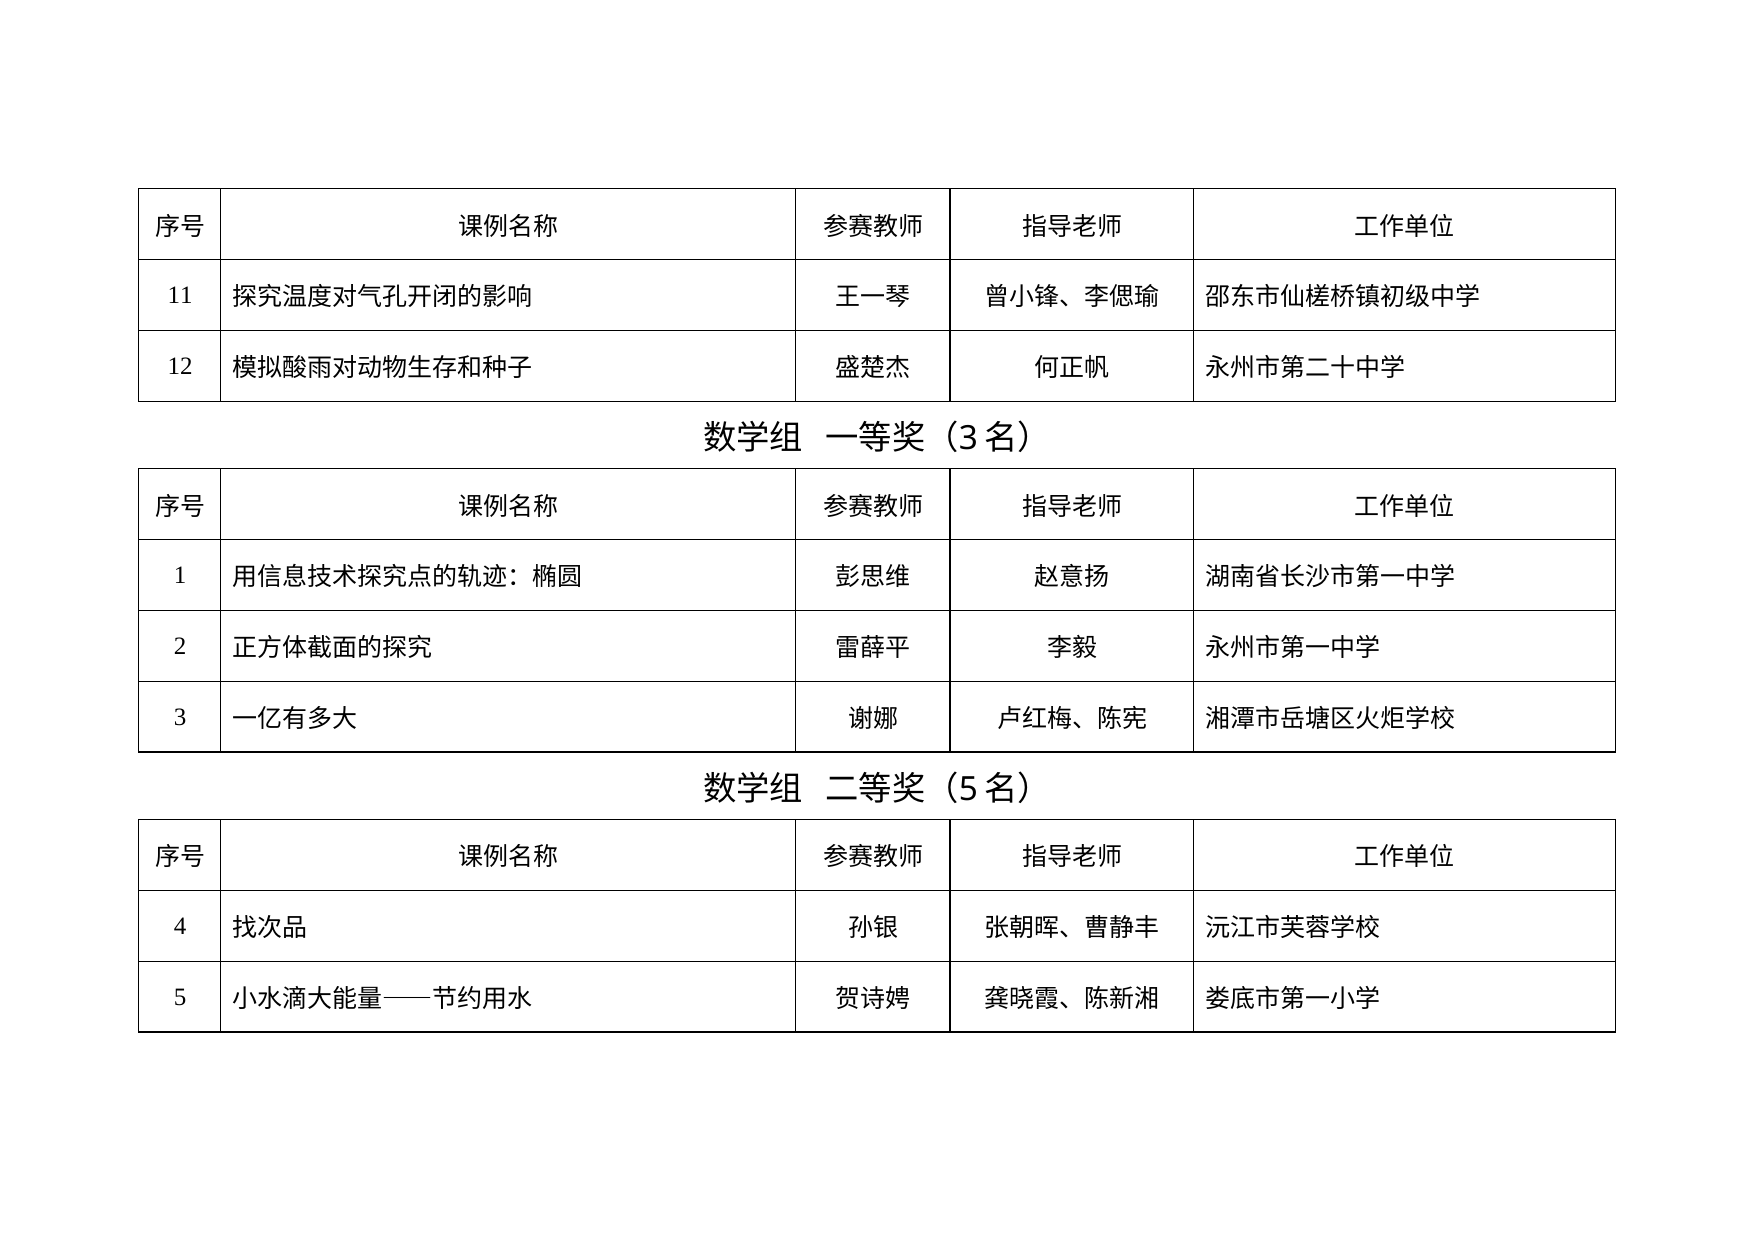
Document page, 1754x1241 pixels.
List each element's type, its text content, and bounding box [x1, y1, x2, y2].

table_cell 2 [139, 611, 220, 681]
text 数学组 一等奖（3名） [150, 402, 1604, 468]
table_cell 5 [139, 962, 220, 1031]
table_cell 12 [139, 331, 220, 401]
table_header 课例名称 [221, 820, 795, 890]
table_cell 序号 [139, 189, 220, 259]
table_cell 李毅 [951, 611, 1193, 681]
table_cell 彭思维 [796, 540, 949, 610]
table_cell 赵意扬 [951, 540, 1193, 610]
table_cell 小水滴大能量——节约用水 [221, 962, 795, 1031]
table_cell 盛楚杰 [796, 331, 949, 401]
table_cell 参赛教师 [796, 189, 949, 259]
table_cell 雷薛平 [796, 611, 949, 681]
table_cell 卢红梅、陈宪 [951, 682, 1193, 751]
table_cell 谢娜 [796, 682, 949, 751]
table_cell 曾小锋、李偲瑜 [951, 260, 1193, 330]
table_header 工作单位 [1194, 820, 1615, 890]
table_cell 湖南省长沙市第一中学 [1194, 540, 1615, 610]
table_cell 4 [139, 891, 220, 961]
table_header 参赛教师 [796, 469, 949, 539]
table_cell 龚晓霞、陈新湘 [951, 962, 1193, 1031]
table_cell 何正帆 [951, 331, 1193, 401]
table_header 指导老师 [951, 820, 1193, 890]
table_cell 正方体截面的探究 [221, 611, 795, 681]
table_cell 探究温度对气孔开闭的影响 [221, 260, 795, 330]
table_cell 模拟酸雨对动物生存和种子 [221, 331, 795, 401]
table_cell 工作单位 [1194, 189, 1615, 259]
table_cell 找次品 [221, 891, 795, 961]
table_cell 用信息技术探究点的轨迹：椭圆 [221, 540, 795, 610]
text 数学组 二等奖（5名） [150, 753, 1604, 819]
table_cell 邵东市仙槎桥镇初级中学 [1194, 260, 1615, 330]
table_header 参赛教师 [796, 820, 949, 890]
table_header 工作单位 [1194, 469, 1615, 539]
table_cell 永州市第一中学 [1194, 611, 1615, 681]
table_header 课例名称 [221, 469, 795, 539]
table_cell 湘潭市岳塘区火炬学校 [1194, 682, 1615, 751]
table_cell 1 [139, 540, 220, 610]
table_cell 孙银 [796, 891, 949, 961]
table_cell 张朝晖、曹静丰 [951, 891, 1193, 961]
table_cell 课例名称 [221, 189, 795, 259]
table_cell 3 [139, 682, 220, 751]
table_cell 娄底市第一小学 [1194, 962, 1615, 1031]
table_cell 11 [139, 260, 220, 330]
table_header 序号 [139, 469, 220, 539]
table_cell 一亿有多大 [221, 682, 795, 751]
table_cell 永州市第二十中学 [1194, 331, 1615, 401]
table_header 序号 [139, 820, 220, 890]
table_header 指导老师 [951, 469, 1193, 539]
table_cell 指导老师 [951, 189, 1193, 259]
table_cell 贺诗娉 [796, 962, 949, 1031]
table_cell 王一琴 [796, 260, 949, 330]
table_cell 沅江市芙蓉学校 [1194, 891, 1615, 961]
